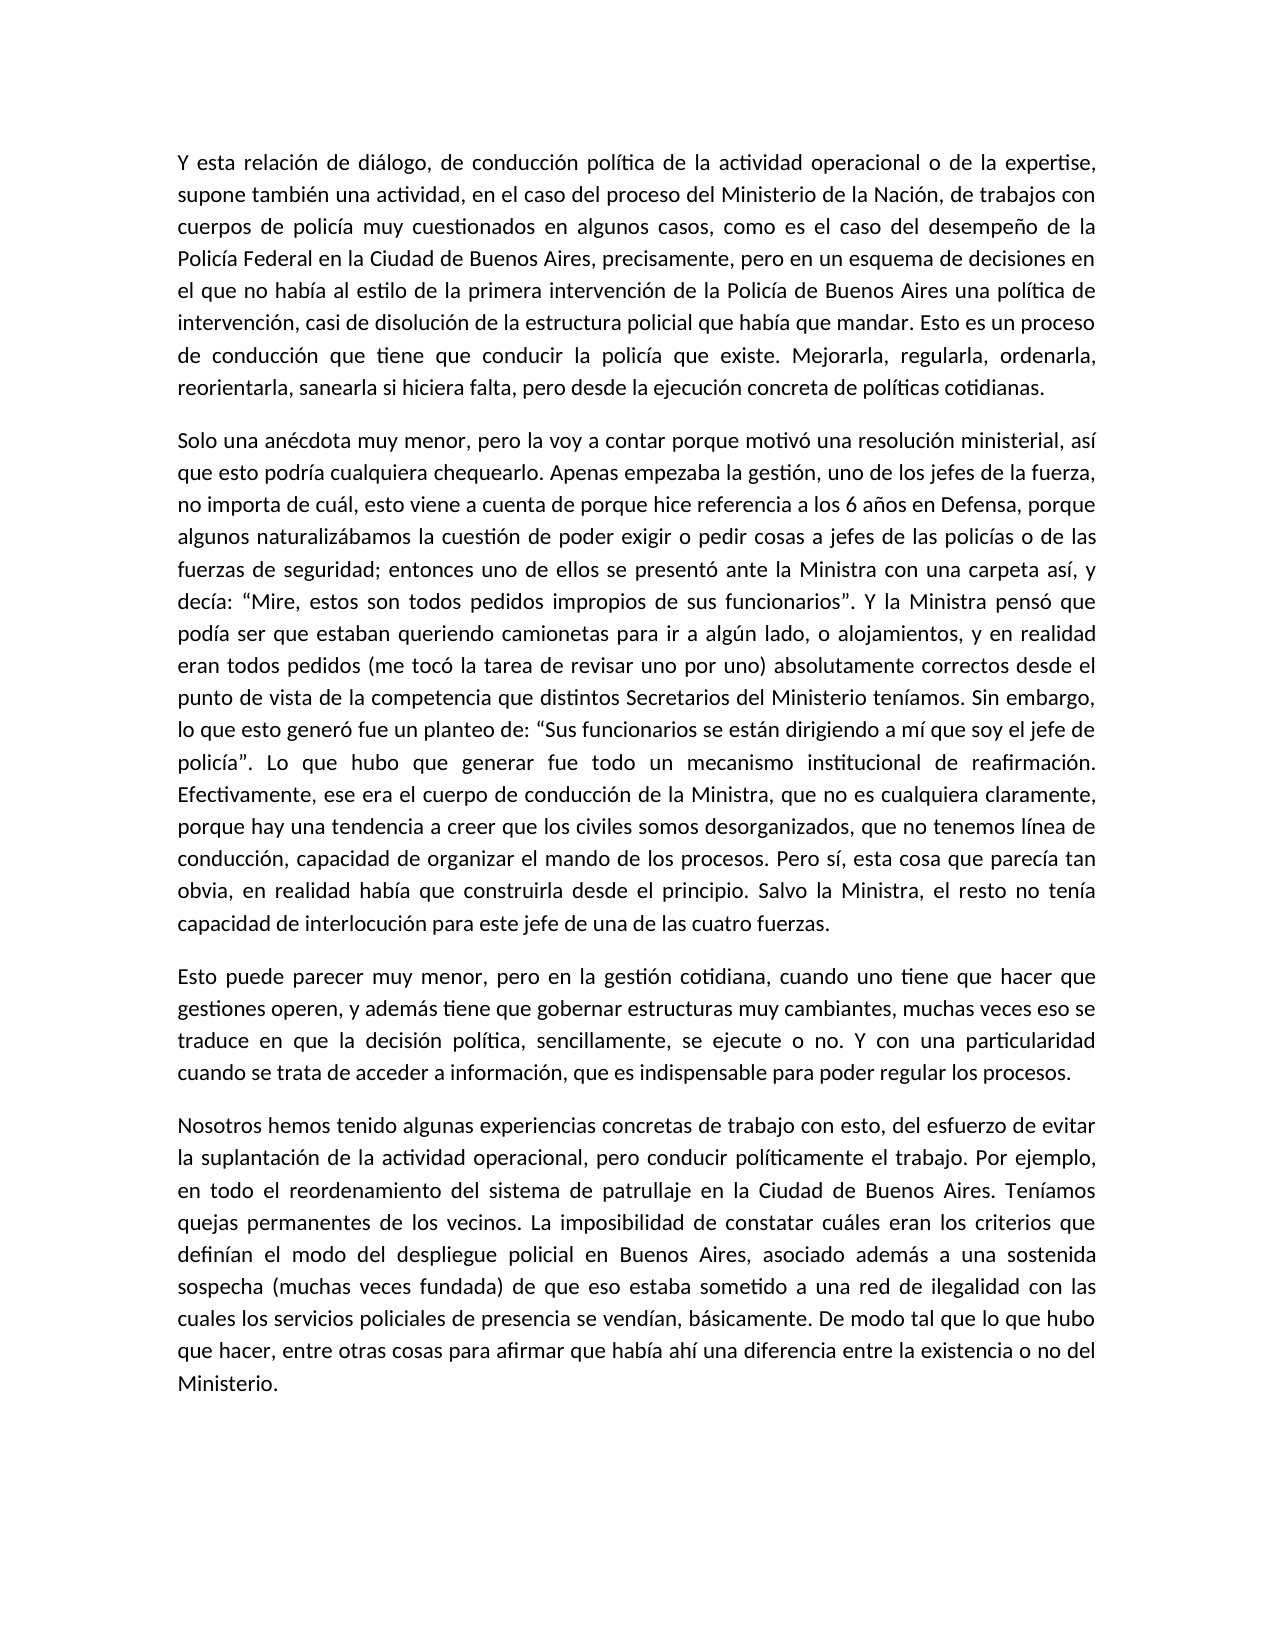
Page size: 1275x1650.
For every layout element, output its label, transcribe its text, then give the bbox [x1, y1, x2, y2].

text Solo una anécdota muy menor, pero la voy a contar porque motivó una resolución ministerial, así que esto podría cualquiera chequearlo. Apenas empezaba la gestión, uno de los jefes de la fuerza, no importa de cuál, esto viene a cuenta de porque hice referencia a los 6 años en Defensa, porque algunos naturalizábamos la cuestión de poder exigir o pedir cosas a jefes de las policías o de las fuerzas de seguridad; entonces uno de ellos se presentó ante la Ministra con una carpeta así, y decía: “Mire, estos son todos pedidos impropios de sus funcionarios”. Y la Ministra pensó que podía ser que estaban queriendo camionetas para ir a algún lado, o alojamientos, y en realidad eran todos pedidos (me tocó la tarea de revisar uno por uno) absolutamente correctos desde el punto de vista de la competencia que distintos Secretarios del Ministerio teníamos. Sin embargo, lo que esto generó fue un planteo de: “Sus funcionarios se están dirigiendo a mí que soy el jefe de policía”. Lo que hubo que generar fue todo un mecanismo institucional de reafirmación. Efectivamente, ese era el cuerpo de conducción de la Ministra, que no es cualquiera claramente, porque hay una tendencia a creer que los civiles somos desorganizados, que no tenemos línea de conducción, capacidad de organizar el mando de los procesos. Pero sí, esta cosa que parecía tan obvia, en realidad había que construirla desde el principio. Salvo la Ministra, el resto no tenía capacidad de interlocución para este jefe de una de las cuatro fuerzas. [177, 426, 1098, 937]
text Esto puede parecer muy menor, pero en la gestión cotidiana, cuando uno tiene que hacer que gestiones operen, y además tiene que gobernar estructuras muy cambiantes, muchas veces eso se traduce en que la decisión política, sencillamente, se ejecute o no. Y con una particularidad cuando se trata de acceder a información, que es indispensable para poder regular los procesos. [177, 962, 1098, 1086]
text Y esta relación de diálogo, de conducción política de la actividad operacional o de la expertise, supone también una actividad, en el caso del proceso del Ministerio de la Nación, de trabajos con cuerpos de policía muy cuestionados en algunos casos, como es el caso del desempeño de la Policía Federal en la Ciudad de Buenos Aires, precisamente, pero en un esquema de decisiones en el que no había al estilo de la primera intervención de la Policía de Buenos Aires una política de intervención, casi de disolución de la estructura policial que había que mandar. Esto es un proceso de conducción que tiene que conducir la policía que existe. Mejorarla, regularla, ordenarla, reorientarla, sanearla si hiciera falta, pero desde la ejecución concreta de políticas cotidianas. [177, 148, 1098, 401]
text Nosotros hemos tenido algunas experiencias concretas de trabajo con esto, del esfuerzo de evitar la suplantación de la actividad operacional, pero conducir políticamente el trabajo. Por ejemplo, en todo el reordenamiento del sistema de patrullaje en la Ciudad de Buenos Aires. Teníamos quejas permanentes de los vecinos. La imposibilidad de constatar cuáles eran los criterios que definían el modo del despliegue policial en Buenos Aires, asociado además a una sostenida sospecha (muchas veces fundada) de que eso estaba sometido a una red de ilegalidad con las cuales los servicios policiales de presencia se vendían, básicamente. De modo tal que lo que hubo que hacer, entre otras cosas para afirmar que había ahí una diferencia entre la existencia o no del Ministerio. [177, 1111, 1098, 1397]
